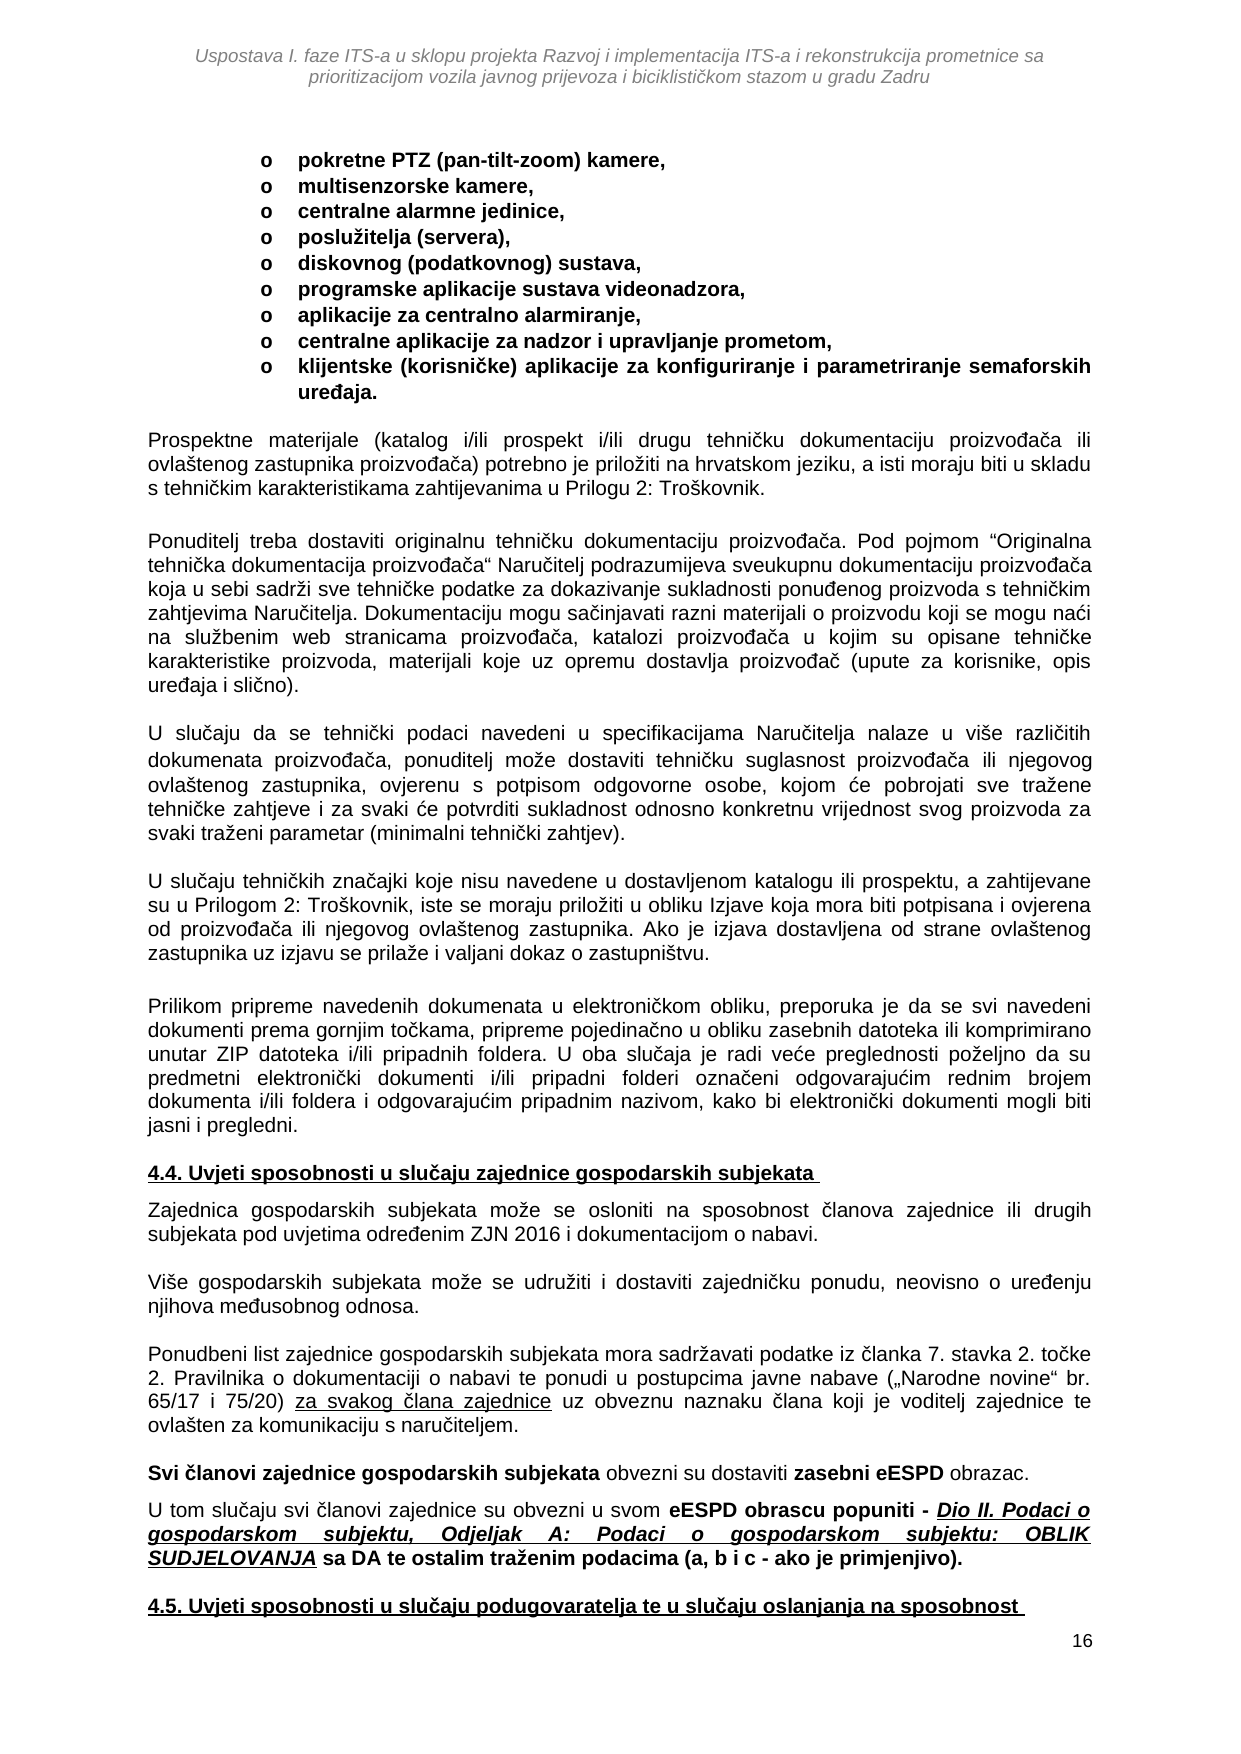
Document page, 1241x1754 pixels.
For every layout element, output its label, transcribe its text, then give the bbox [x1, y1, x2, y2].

list aplikacije za centralno alarmiranje, [260, 303, 1093, 328]
list U slučaju tehničkih značajki koje nisu navedene u dostavljenom katalogu ili prospektu, a zahtijevane su u Prilogom 2: Troškovnik, iste se moraju priložiti u obliku Izjave koja mora biti potpisana i ovjerena od proizvođača ili njegovog ovlaštenog zastupnika. Ako je izjava dostavljena od strane ovlaštenog zastupnika uz izjavu se prilaže i valjani dokaz o zastupništvu. [148, 869, 1093, 965]
list multisenzorske kamere, [260, 173, 1093, 199]
list centralne aplikacije za nadzor i upravljanje prometom, [260, 328, 1093, 354]
list Prilikom pripreme navedenih dokumenata u elektroničkom obliku, preporuka je da se svi navedeni dokumenti prema gornjim točkama, pripreme pojedinačno u obliku zasebnih datoteka ili komprimirano unutar ZIP datoteka i/ili pripadnih foldera. U oba slučaja je radi veće preglednosti poželjno da su predmetni elektronički dokumenti i/ili pripadni folderi označeni odgovarajućim rednim brojem dokumenta i/ili foldera i odgovarajućim pripadnim nazivom, kako bi elektronički dokumenti mogli biti jasni i pregledni. [148, 993, 1093, 1137]
text Više gospodarskih subjekata može se udružiti i dostaviti zajedničku ponudu, neovisno o uređenju njihova međusobnog odnosa. [148, 1269, 1093, 1317]
list Prospektne materijale (katalog i/ili prospekt i/ili drugu tehničku dokumentaciju proizvođača ili ovlaštenog zastupnika proizvođača) potrebno je priložiti na hrvatskom jeziku, a isti moraju biti u skladu s tehničkim karakteristikama zahtijevanima u Prilogu 2: Troškovnik. [148, 428, 1093, 500]
list programske aplikacije sustava videonadzora, [260, 277, 1093, 303]
text Svi članovi zajednice gospodarskih subjekata obvezni su dostaviti zasebni eESPD obrazac. [148, 1461, 1093, 1485]
list centralne alarmne jedinice, [260, 199, 1093, 225]
list poslužitelja (servera), [260, 225, 1093, 251]
list diskovnog (podatkovnog) sustava, [260, 251, 1093, 277]
text U tom slučaju svi članovi zajednice su obvezni u svom eESPD obrascu popuniti - Dio II. Podaci o gospodarskom subjektu, Odjeljak A: Podaci o gospodarskom subjektu: OBLIK SUDJELOVANJA sa DA te ostalim traženim podacima (a, b i c - ako je primjenjivo). [148, 1498, 1093, 1569]
text 4.5. Uvjeti sposobnosti u slučaju podugovaratelja te u slučaju oslanjanja na sposobnost [148, 1593, 1093, 1617]
list klijentske (korisničke) aplikacije za konfiguriranje i parametriranje semaforskih uređaja. [260, 354, 1093, 404]
list Ponuditelj treba dostaviti originalnu tehničku dokumentaciju proizvođača. Pod pojmom “Originalna tehnička dokumentacija proizvođača“ Naručitelj podrazumijeva sveukupnu dokumentaciju proizvođača koja u sebi sadrži sve tehničke podatke za dokazivanje sukladnosti ponuđenog proizvoda s tehničkim zahtjevima Naručitelja. Dokumentaciju mogu sačinjavati razni materijali o proizvodu koji se mogu naći na službenim web stranicama proizvođača, katalozi proizvođača u kojim su opisane tehničke karakteristike proizvoda, materijali koje uz opremu dostavlja proizvođač (upute za korisnike, opis uređaja i slično). [148, 529, 1093, 696]
list pokretne PTZ (pan-tilt-zoom) kamere, [260, 148, 1093, 173]
text 4.4. Uvjeti sposobnosti u slučaju zajednice gospodarskih subjekata [148, 1161, 1093, 1185]
text Ponudbeni list zajednice gospodarskih subjekata mora sadržavati podatke iz članka 7. stavka 2. točke 2. Pravilnika o dokumentaciji o nabavi te ponudi u postupcima javne nabave („Narodne novine“ br. 65/17 i 75/20) za svakog člana zajednice uz obveznu naznaku člana koji je voditelj zajednice te ovlašten za komunikaciju s naručiteljem. [148, 1341, 1093, 1437]
text Zajednica gospodarskih subjekata može se osloniti na sposobnost članova zajednice ili drugih subjekata pod uvjetima određenim ZJN 2016 i dokumentacijom o nabavi. [148, 1198, 1093, 1246]
list U slučaju da se tehnički podaci navedeni u specifikacijama Naručitelja nalaze u više različitih dokumenata proizvođača, ponuditelj može dostaviti tehničku suglasnost proizvođača ili njegovog ovlaštenog zastupnika, ovjerenu s potpisom odgovorne osobe, kojom će pobrojati sve tražene tehničke zahtjeve i za svaki će potvrditi sukladnost odnosno konkretnu vrijednost svog proizvoda za svaki traženi parametar (minimalni tehnički zahtjev). [148, 720, 1093, 845]
